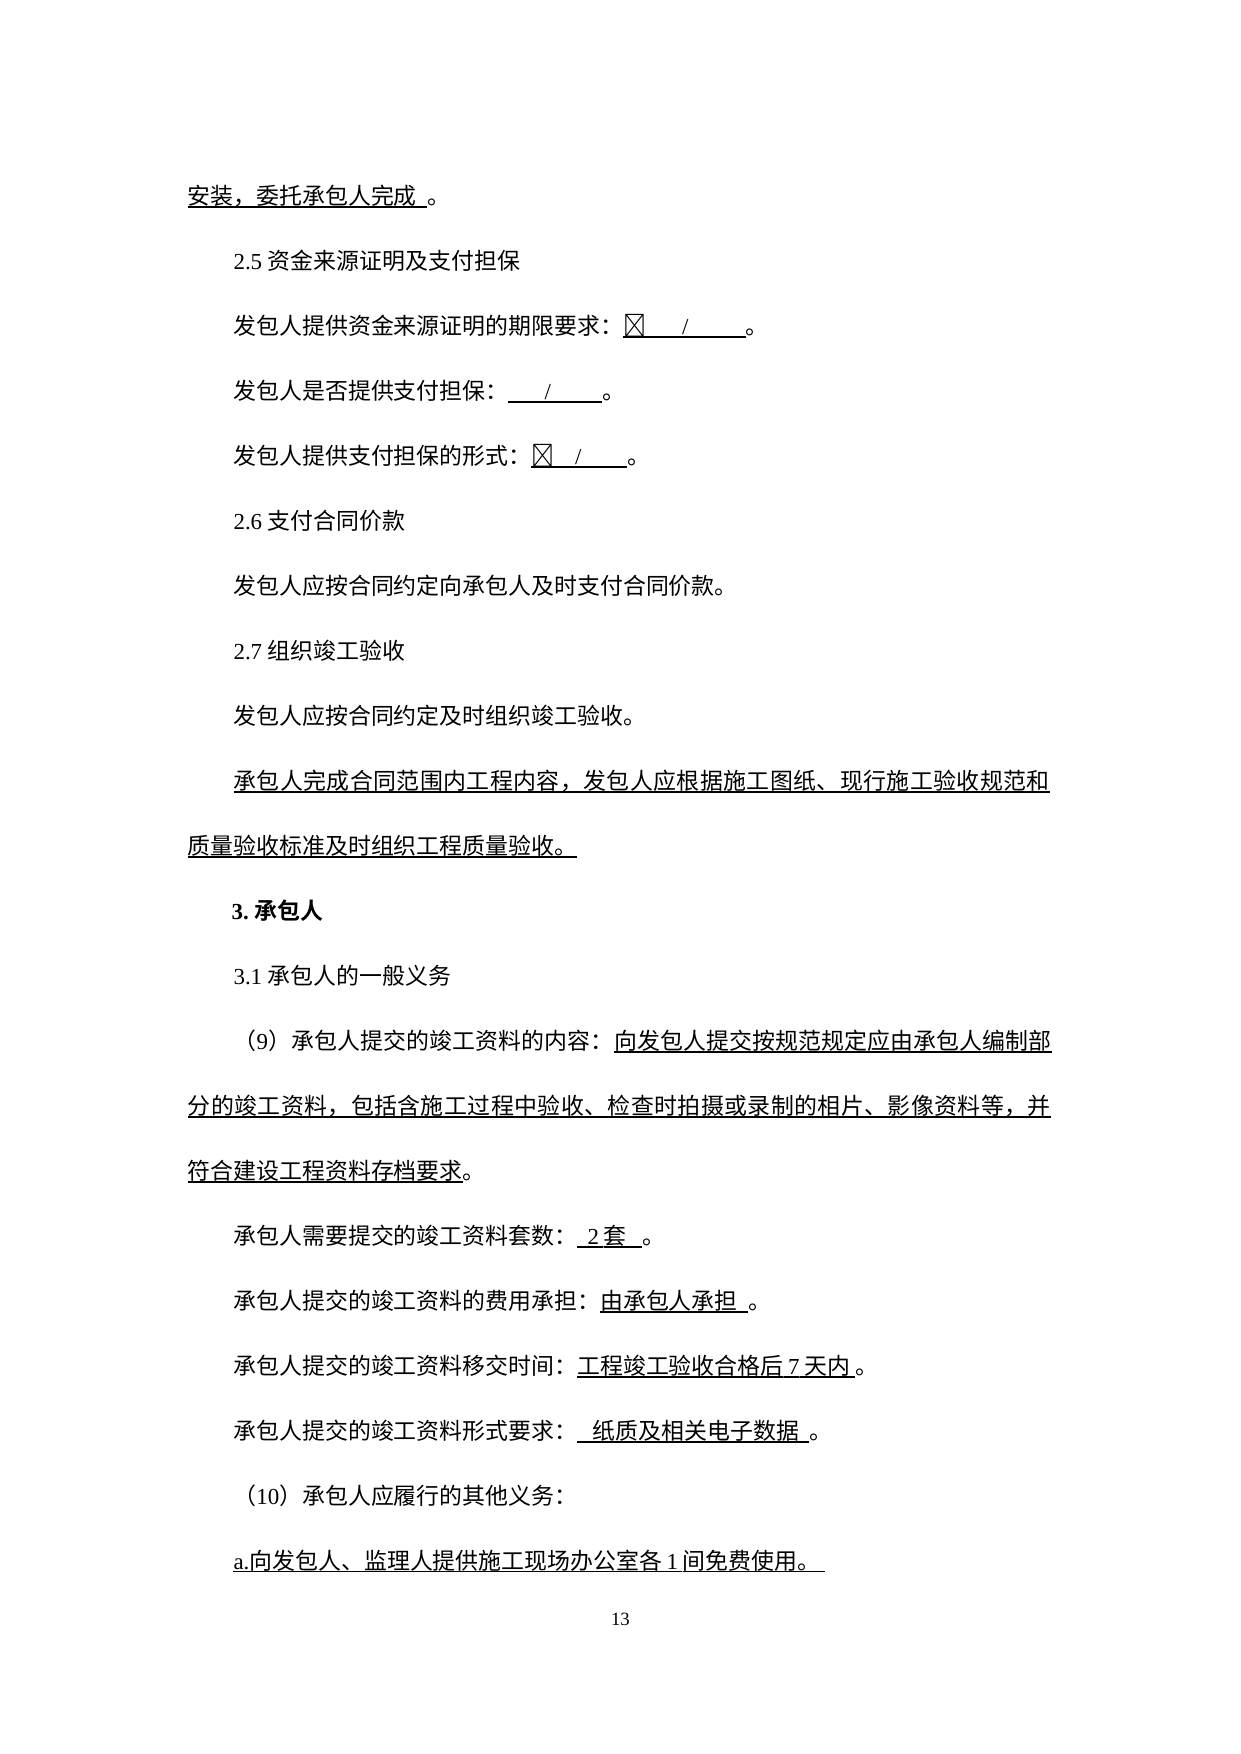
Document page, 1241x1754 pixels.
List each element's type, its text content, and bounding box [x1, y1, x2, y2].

text （9）承包人提交的竣工资料的内容：向发包人提交按规范规定应由承包人编制部分的竣工资料，包括含施工过程中验收、检查时拍摄或录制的相片、影像资料等，并符合建设工程资料存档要求。 [187, 1007, 1053, 1202]
text 3.1 承包人的一般义务 [187, 942, 1053, 1007]
text （10）承包人应履行的其他义务： [187, 1462, 1053, 1527]
text 承包人提交的竣工资料移交时间：工程竣工验收合格后7天内 。 [187, 1332, 1053, 1397]
text 承包人提交的竣工资料形式要求： 纸质及相关电子数据 。 [187, 1397, 1053, 1462]
text 发包人提供资金来源证明的期限要求： / 。 [187, 292, 1053, 357]
text 发包人提供支付担保的形式： / 。 [187, 422, 1053, 487]
text a.向发包人、监理人提供施工现场办公室各1间免费使用。 [187, 1527, 1053, 1592]
text 发包人应按合同约定及时组织竣工验收。 [187, 682, 1053, 747]
text 2.7 组织竣工验收 [187, 617, 1053, 682]
text 承包人需要提交的竣工资料套数： 2套 。 [187, 1202, 1053, 1267]
text 承包人完成合同范围内工程内容，发包人应根据施工图纸、现行施工验收规范和质量验收标准及时组织工程质量验收。 [187, 747, 1053, 877]
text 承包人提交的竣工资料的费用承担：由承包人承担 。 [187, 1267, 1053, 1332]
text 发包人是否提供支付担保： / 。 [187, 357, 1053, 422]
text 3. 承包人 [231, 877, 1053, 942]
text 2.6 支付合同价款 [187, 487, 1053, 552]
text 2.5 资金来源证明及支付担保 [187, 227, 1053, 292]
text 发包人应按合同约定向承包人及时支付合同价款。 [187, 552, 1053, 617]
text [187, 162, 1053, 227]
